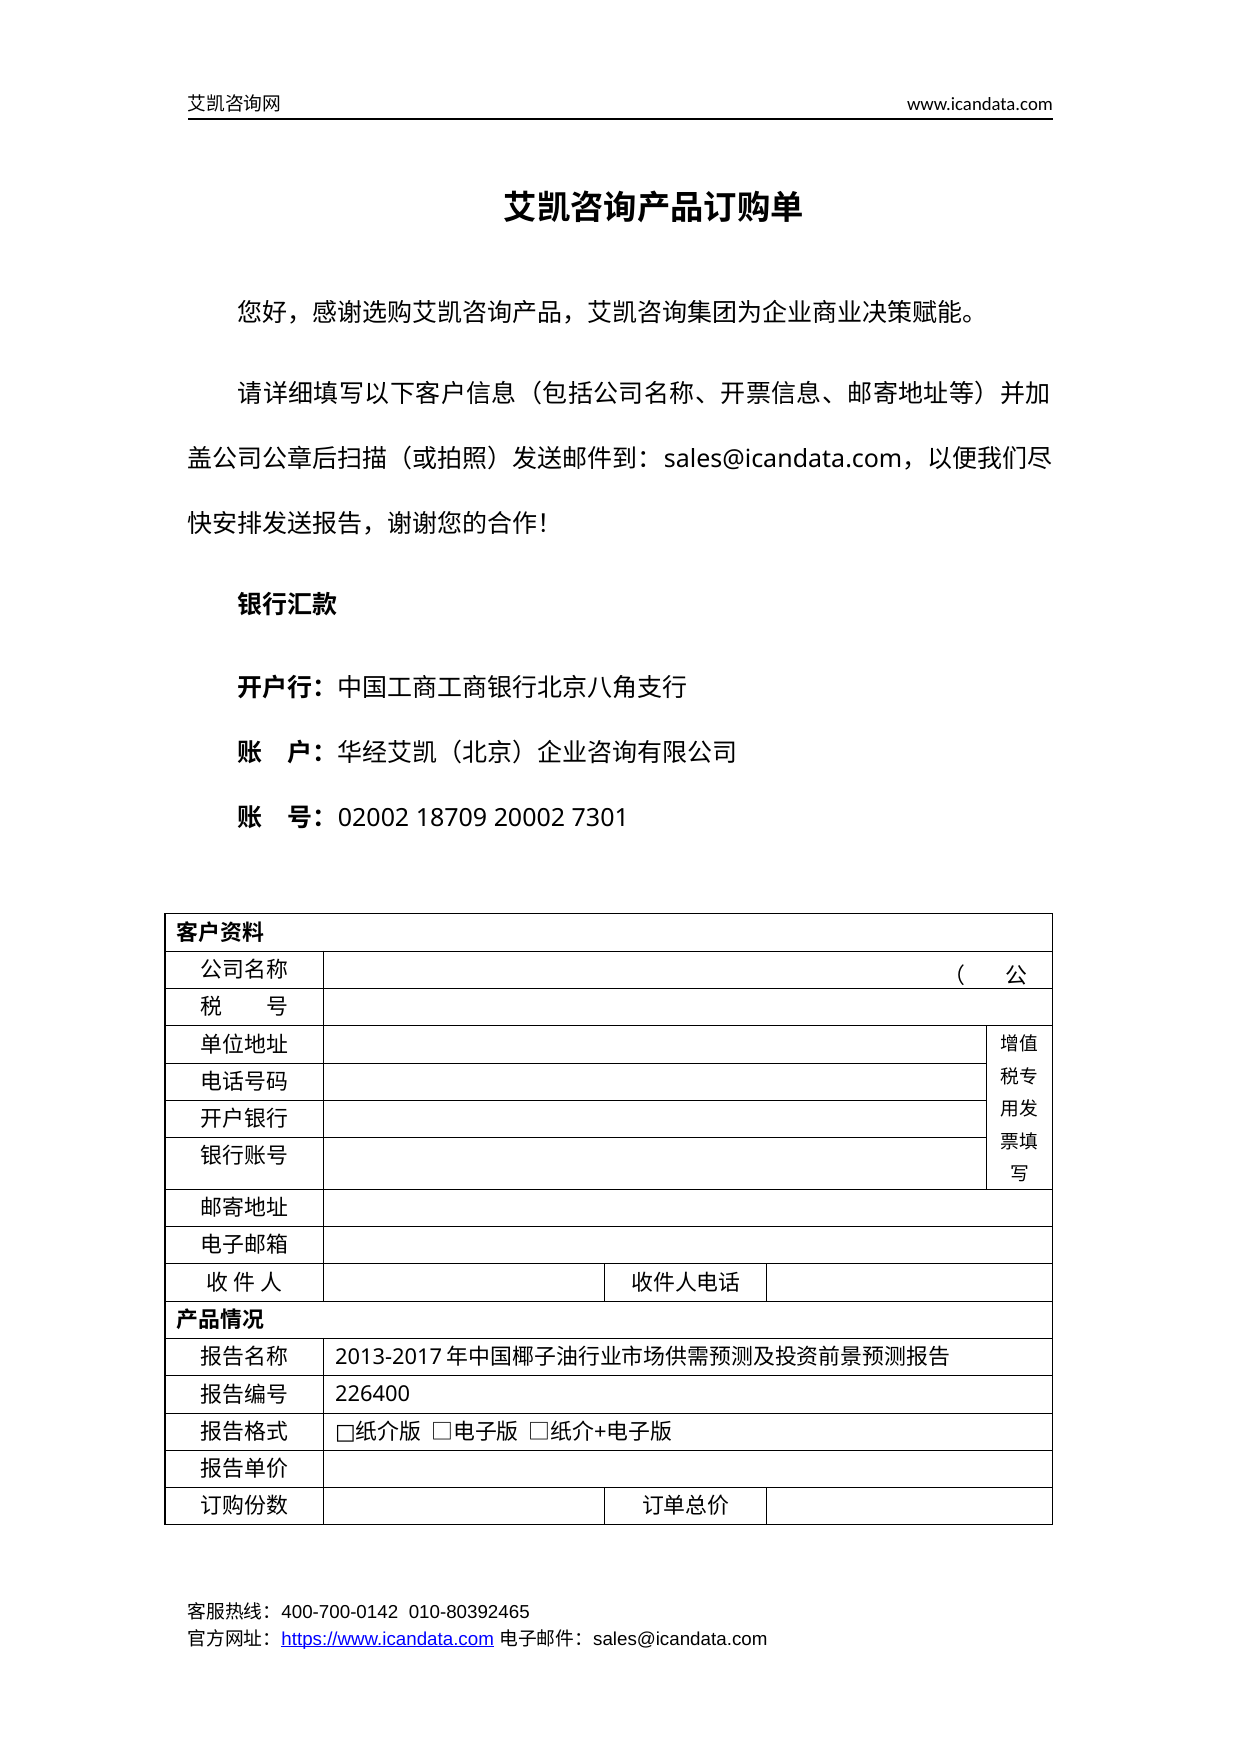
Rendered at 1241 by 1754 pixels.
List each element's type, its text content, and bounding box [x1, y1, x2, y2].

table_cell 税 号 [166, 989, 323, 1025]
table_cell [324, 952, 1052, 988]
table_cell [324, 1451, 1052, 1487]
table_cell 产品情况 [166, 1302, 1052, 1338]
table_cell [324, 1264, 604, 1301]
table_cell 收件人电话 [605, 1264, 766, 1301]
table_header 客户资料 [166, 914, 1052, 951]
table_cell 收 件 人 [166, 1264, 323, 1301]
table_cell [324, 1227, 1052, 1263]
table_cell 订单总价 [605, 1488, 766, 1524]
table_cell [324, 1138, 986, 1189]
table_cell [324, 1026, 986, 1062]
text 账 户：华经艾凯（北京）企业咨询有限公司 [187, 718, 1053, 783]
table_cell 报告格式 [166, 1414, 323, 1450]
table_cell 电话号码 [166, 1064, 323, 1100]
table_cell □纸介版 □电子版 □纸介+电子版 [324, 1414, 1052, 1450]
table_cell 报告编号 [166, 1376, 323, 1412]
table_cell 电子邮箱 [166, 1227, 323, 1263]
table_cell [767, 1488, 1052, 1524]
table_cell 银行账号 [166, 1138, 323, 1189]
table_cell 226400 [324, 1376, 1052, 1412]
text 银行汇款 [187, 570, 1053, 635]
text 您好，感谢选购艾凯咨询产品，艾凯咨询集团为企业商业决策赋能。 [187, 278, 1053, 343]
table_cell 邮寄地址 [166, 1190, 323, 1226]
text 开户行：中国工商工商银行北京八角支行 [187, 653, 1053, 718]
table_cell [324, 1488, 604, 1524]
table_cell 报告名称 [166, 1339, 323, 1375]
table_cell 开户银行 [166, 1101, 323, 1137]
table_cell [767, 1264, 1052, 1301]
table_cell 单位地址 [166, 1026, 323, 1062]
table_cell [324, 989, 1052, 1025]
table_cell 公司名称 [166, 952, 323, 988]
table_cell [324, 1101, 986, 1137]
text 艾凯咨询产品订购单 [187, 172, 1053, 237]
table_cell 订购份数 [166, 1488, 323, 1524]
table_cell 增值税专用发票填写 [987, 1026, 1052, 1189]
table_cell 报告单价 [166, 1451, 323, 1487]
text 请详细填写以下客户信息（包括公司名称、开票信息、邮寄地址等）并加盖公司公章后扫描（或拍照）发送邮件到：sales@icandata.com，以便我们尽快安排发送报告，谢谢您的合作！ [187, 359, 1053, 554]
table_cell [324, 1190, 1052, 1226]
table_cell 2013-2017年中国椰子油行业市场供需预测及投资前景预测报告 [324, 1339, 1052, 1375]
table_cell [324, 1064, 986, 1100]
text 账 号：02002 18709 20002 7301 [187, 783, 1053, 848]
